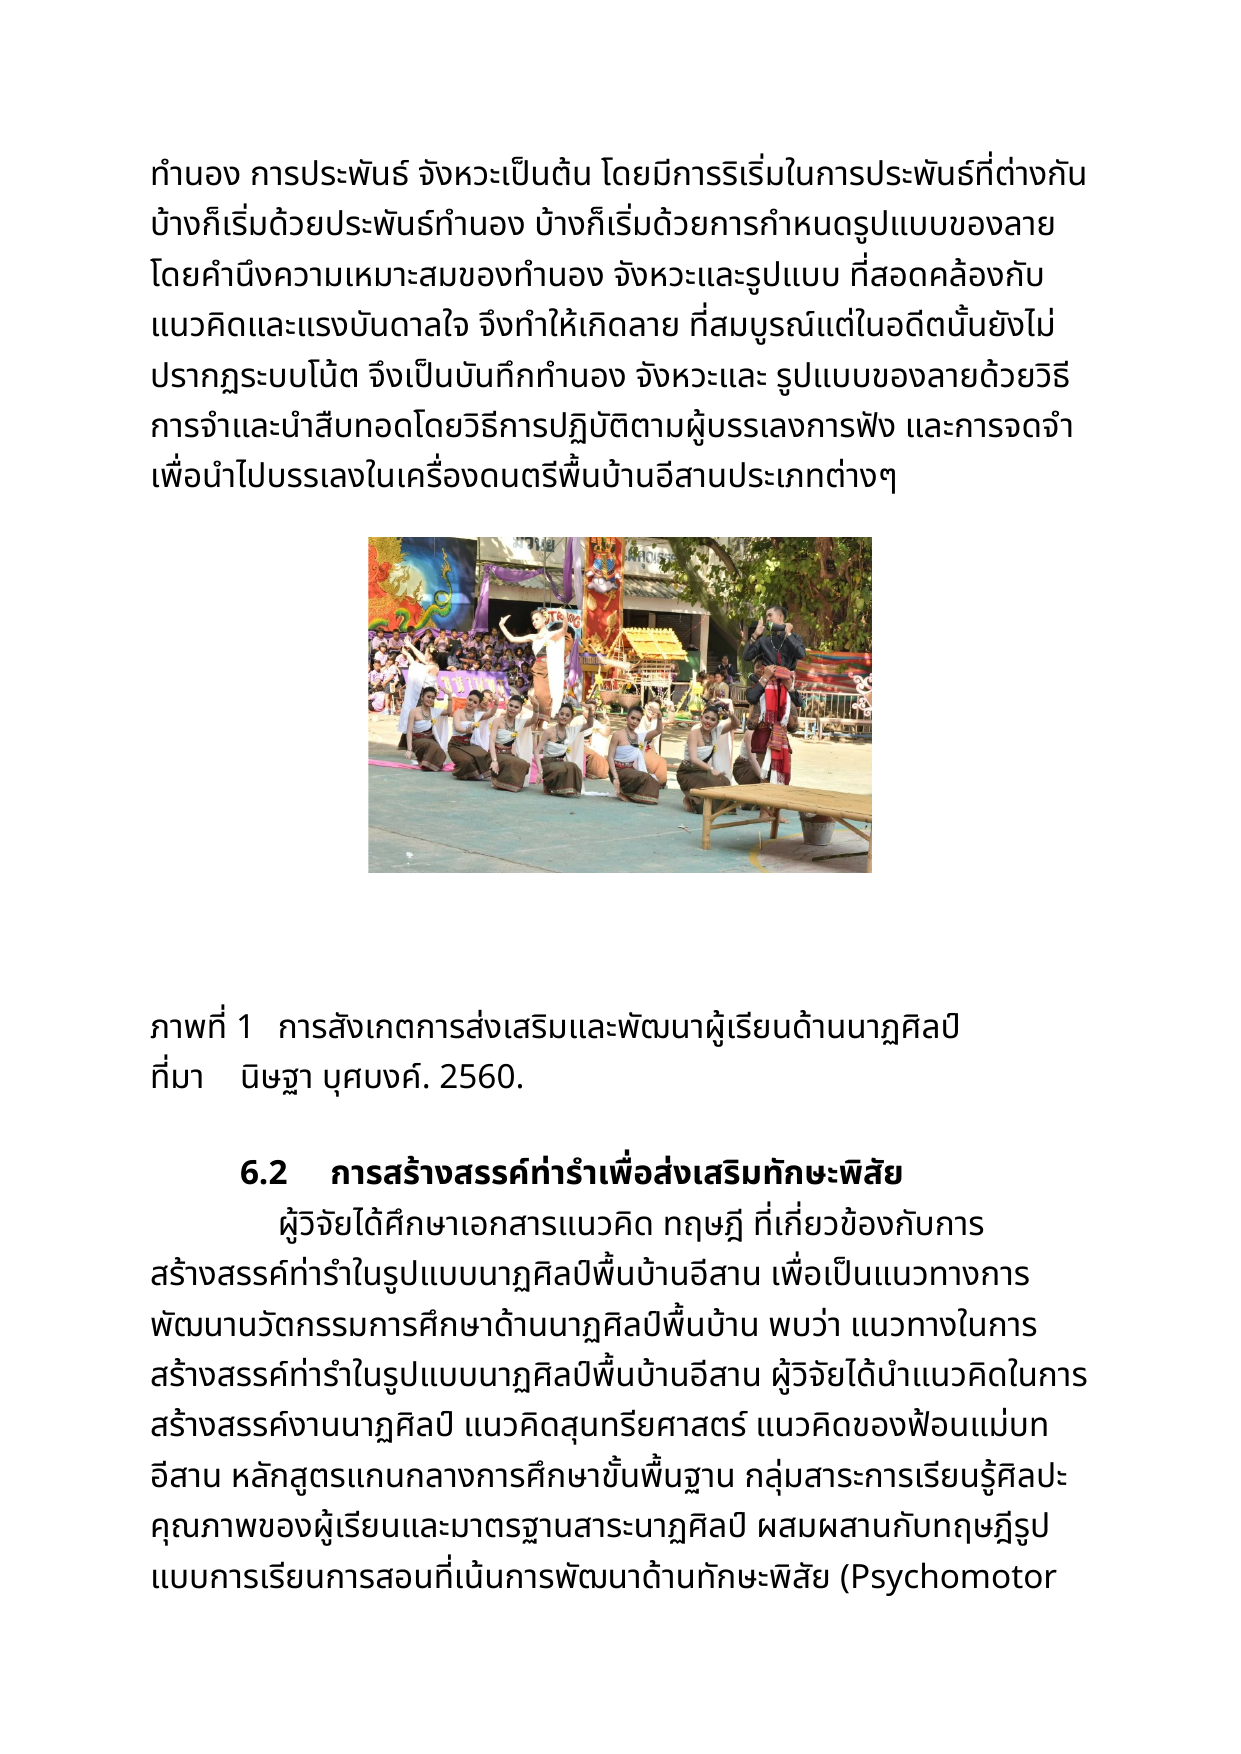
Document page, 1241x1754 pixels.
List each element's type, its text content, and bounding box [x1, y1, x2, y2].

text ที่มา นิษฐา บุศบงค์. 2560. [150, 1053, 1090, 1104]
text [150, 150, 1090, 503]
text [150, 1200, 1090, 1603]
picture [368, 537, 872, 873]
text 6.2 การสร้างสรรค์ท่ารำเพื่อส่งเสริมทักษะพิสัย [150, 1149, 1090, 1200]
text ภาพที่ 1 การสังเกตการส่งเสริมและพัฒนาผู้เรียนด้านนาฏศิลป์ [150, 1002, 1090, 1053]
